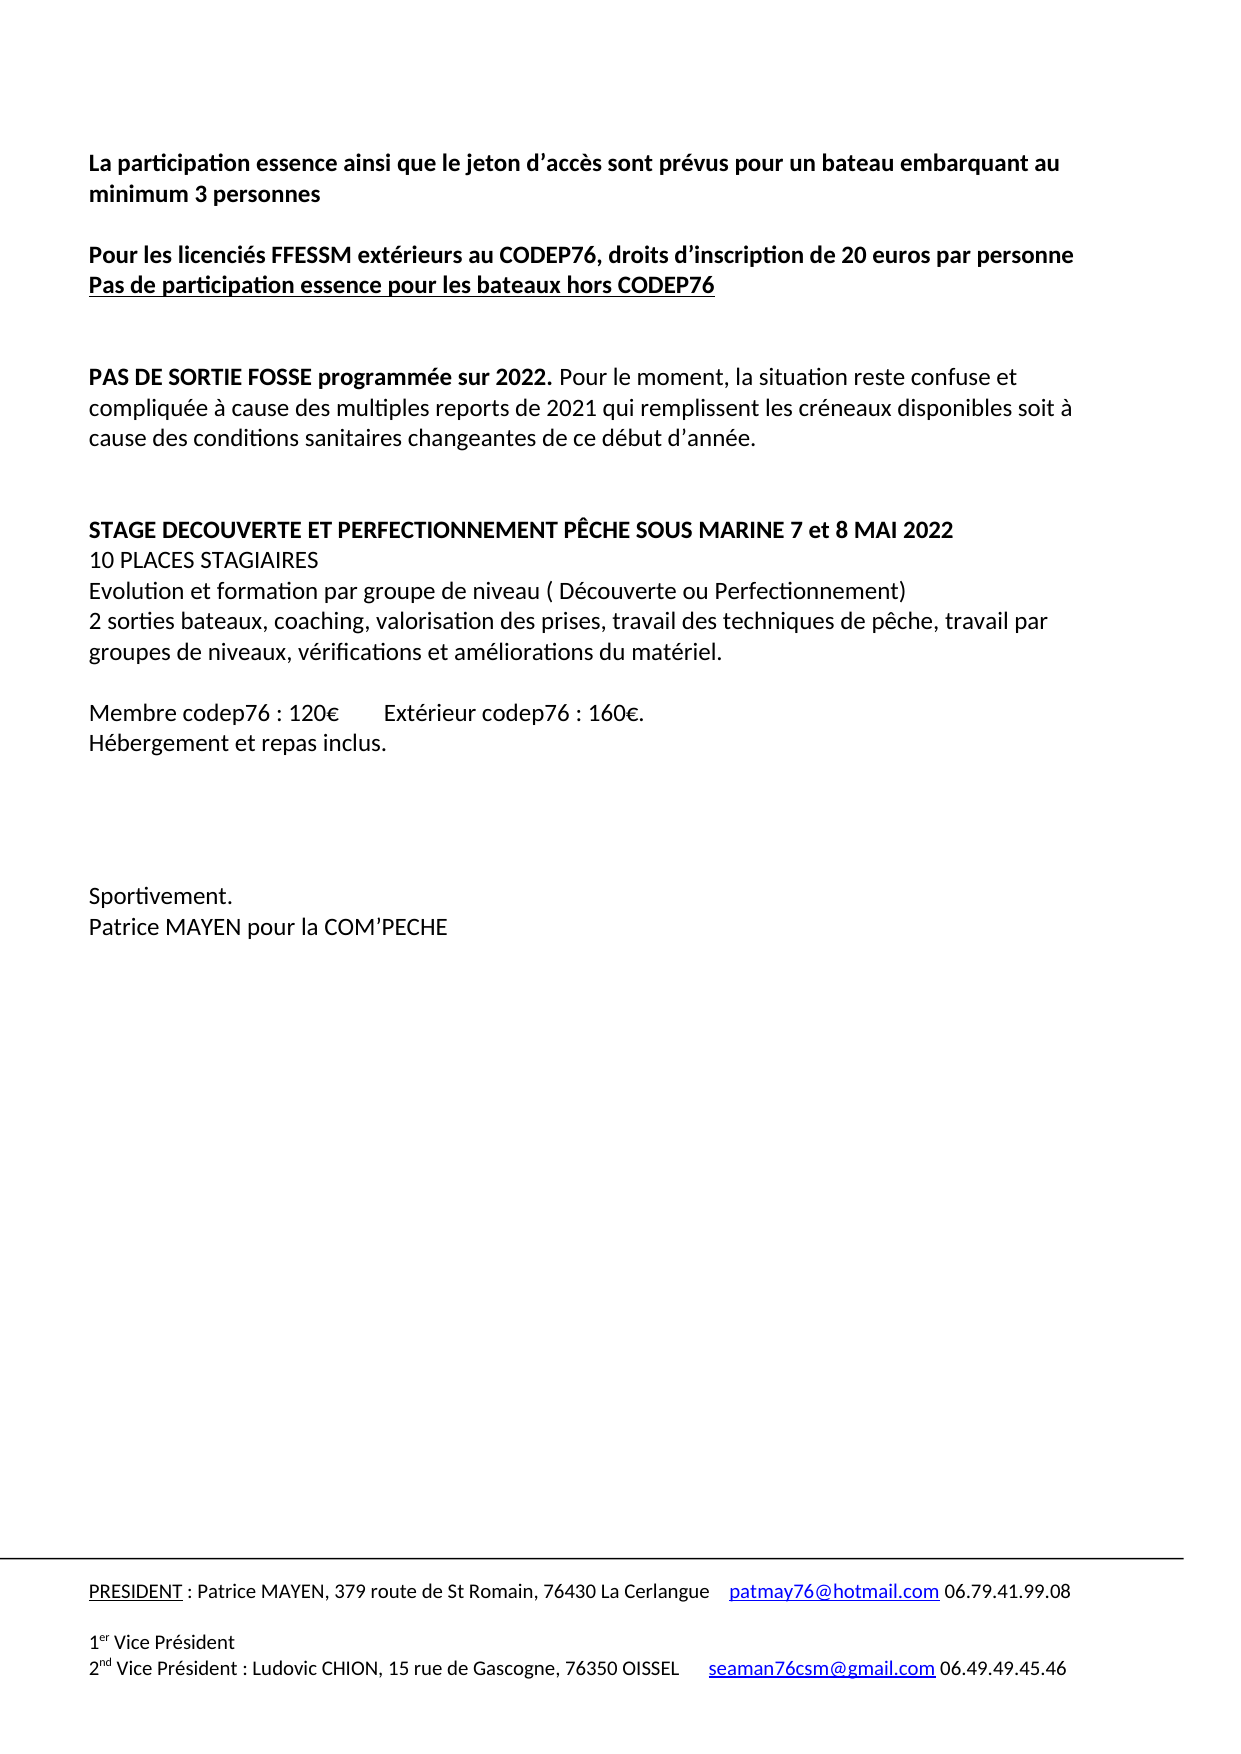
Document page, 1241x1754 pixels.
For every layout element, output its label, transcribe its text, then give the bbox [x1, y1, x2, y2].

text 2 sorties bateaux, coaching, valorisation des prises, travail des techniques de pêche, travail par groupes de niveaux, vérifications et améliorations du matériel. [89, 605, 1122, 666]
text La participation essence ainsi que le jeton d’accès sont prévus pour un bateau embarquant au minimum 3 personnes [89, 148, 1122, 209]
text Evolution et formation par groupe de niveau ( Découverte ou Perfectionnement) [89, 575, 1122, 605]
text 10 PLACES STAGIAIRES [89, 544, 1122, 575]
text Sportivement. [89, 880, 1122, 911]
text Membre codep76 : 120€ Extérieur codep76 : 160€. [89, 697, 1122, 727]
text PAS DE SORTIE FOSSE programmée sur 2022. Pour le moment, la situation reste confuse et compliquée à cause des multiples reports de 2021 qui remplissent les créneaux disponibles soit à cause des conditions sanitaires changeantes de ce début d’année. [89, 361, 1122, 453]
text Pas de participation essence pour les bateaux hors CODEP76 [89, 270, 1122, 300]
text STAGE DECOUVERTE ET PERFECTIONNEMENT PÊCHE SOUS MARINE 7 et 8 MAI 2022 [89, 514, 1122, 544]
text Pour les licenciés FFESSM extérieurs au CODEP76, droits d’inscription de 20 euros par personne [89, 239, 1122, 270]
text Patrice MAYEN pour la COM’PECHE [89, 911, 1122, 941]
text Hébergement et repas inclus. [89, 727, 1122, 758]
